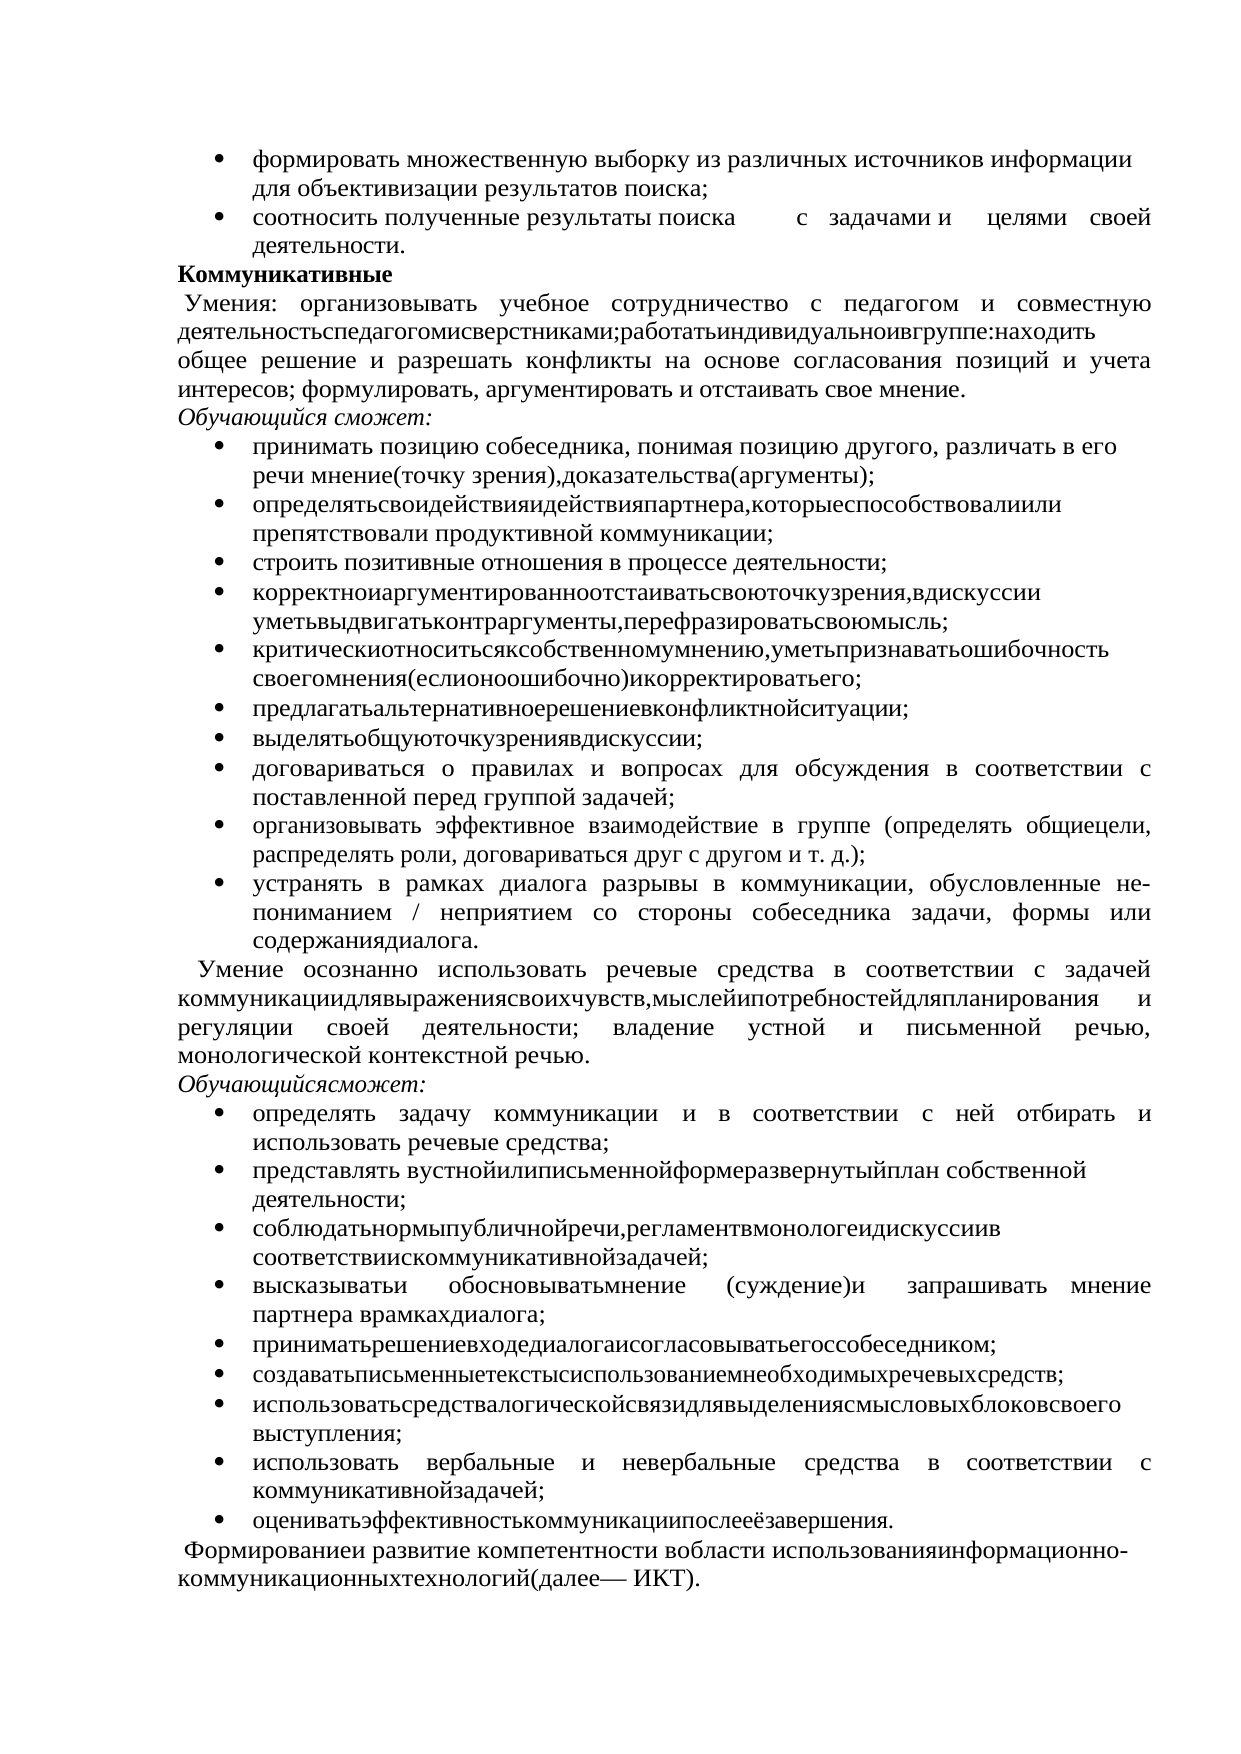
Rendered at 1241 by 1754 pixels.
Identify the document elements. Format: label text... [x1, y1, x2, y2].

list организовывать эффективное взаимодействие в группе (определять общиецели, распределять роли, договариваться друг с другом и т. д.); [215, 811, 1152, 868]
list устранять в рамках диалога разрывы в коммуникации, обусловленные не- пониманием / неприятием со стороны собеседника задачи, формы или содержаниядиалога. [215, 868, 1152, 954]
list использовать вербальные и невербальные средства в соответствии с коммуникативнойзадачей; [215, 1447, 1152, 1504]
list представлять вустнойилиписьменнойформеразвернутыйплан собственной деятельности; [215, 1156, 1152, 1213]
list оцениватьэффективностькоммуникациипослееёзавершения. [215, 1504, 1176, 1535]
list соблюдатьнормыпубличнойречи,регламентвмонологеидискуссиив соответствиискоммуникативнойзадачей; [215, 1213, 1152, 1271]
text Коммуникативные [177, 259, 1176, 288]
list строить позитивные отношения в процессе деятельности; [215, 546, 1176, 577]
list договариваться о правилах и вопросах для обсуждения в соответствии с поставленной перед группой задачей; [215, 753, 1152, 811]
list корректноиаргументированноотстаиватьсвоюточкузрения,вдискуссии уметьвыдвигатьконтраргументы,перефразироватьсвоюмысль; [215, 577, 1152, 634]
text Обучающийсясможет: [177, 1069, 1176, 1098]
list определятьсвоидействияидействияпартнера,которыеспособствовалиили препятствовали продуктивной коммуникации; [215, 489, 1152, 546]
list определять задачу коммуникации и в соответствии с ней отбирать и использовать речевые средства; [215, 1098, 1152, 1156]
text Формированиеи развитие компетентности вобласти использованияинформационно- коммуникационныхтехнологий(далее— ИКТ). [177, 1535, 1176, 1592]
text Умение осознанно использовать речевые средства в соответствии с задачей коммуникациидлявыражениясвоихчувств,мыслейипотребностейдляпланирования и регуляции своей деятельности; владение устной и письменной речью, монологической контекстной речью. [177, 954, 1152, 1069]
list предлагатьальтернативноерешениевконфликтнойситуации; [215, 692, 1176, 722]
list соотносить полученные результаты поиска с задачами и целями своей деятельности. [215, 202, 1152, 259]
list приниматьрешениевходедиалогаисогласовыватьегоссобеседником; [215, 1328, 1176, 1358]
list критическиотноситьсяксобственномумнению,уметьпризнаватьошибочность своегомнения(еслионоошибочно)икорректироватьего; [215, 634, 1152, 692]
list создаватьписьменныетекстысиспользованиемнеобходимыхречевыхсредств; [215, 1358, 1176, 1389]
list формировать множественную выборку из различных источников информации для объективизации результатов поиска; [215, 144, 1152, 202]
list выделятьобщуюточкузрениявдискуссии; [215, 722, 1176, 753]
list использоватьсредствалогическойсвязидлявыделениясмысловыхблоковсвоего выступления; [215, 1389, 1152, 1447]
text Умения: организовывать учебное сотрудничество с педагогом и совместную деятельностьспедагогомисверстниками;работатьиндивидуальноивгруппе:находить общее решение и разрешать конфликты на основе согласования позиций и учета интересов; формулировать, аргументировать и отстаивать свое мнение. [177, 288, 1153, 403]
list принимать позицию собеседника, понимая позицию другого, различать в его речи мнение(точку зрения),доказательства(аргументы); [215, 431, 1152, 489]
list высказыватьи обосновыватьмнение (суждение)и запрашивать мнение партнера врамкахдиалога; [215, 1271, 1152, 1328]
text Обучающийся сможет: [177, 403, 1176, 431]
